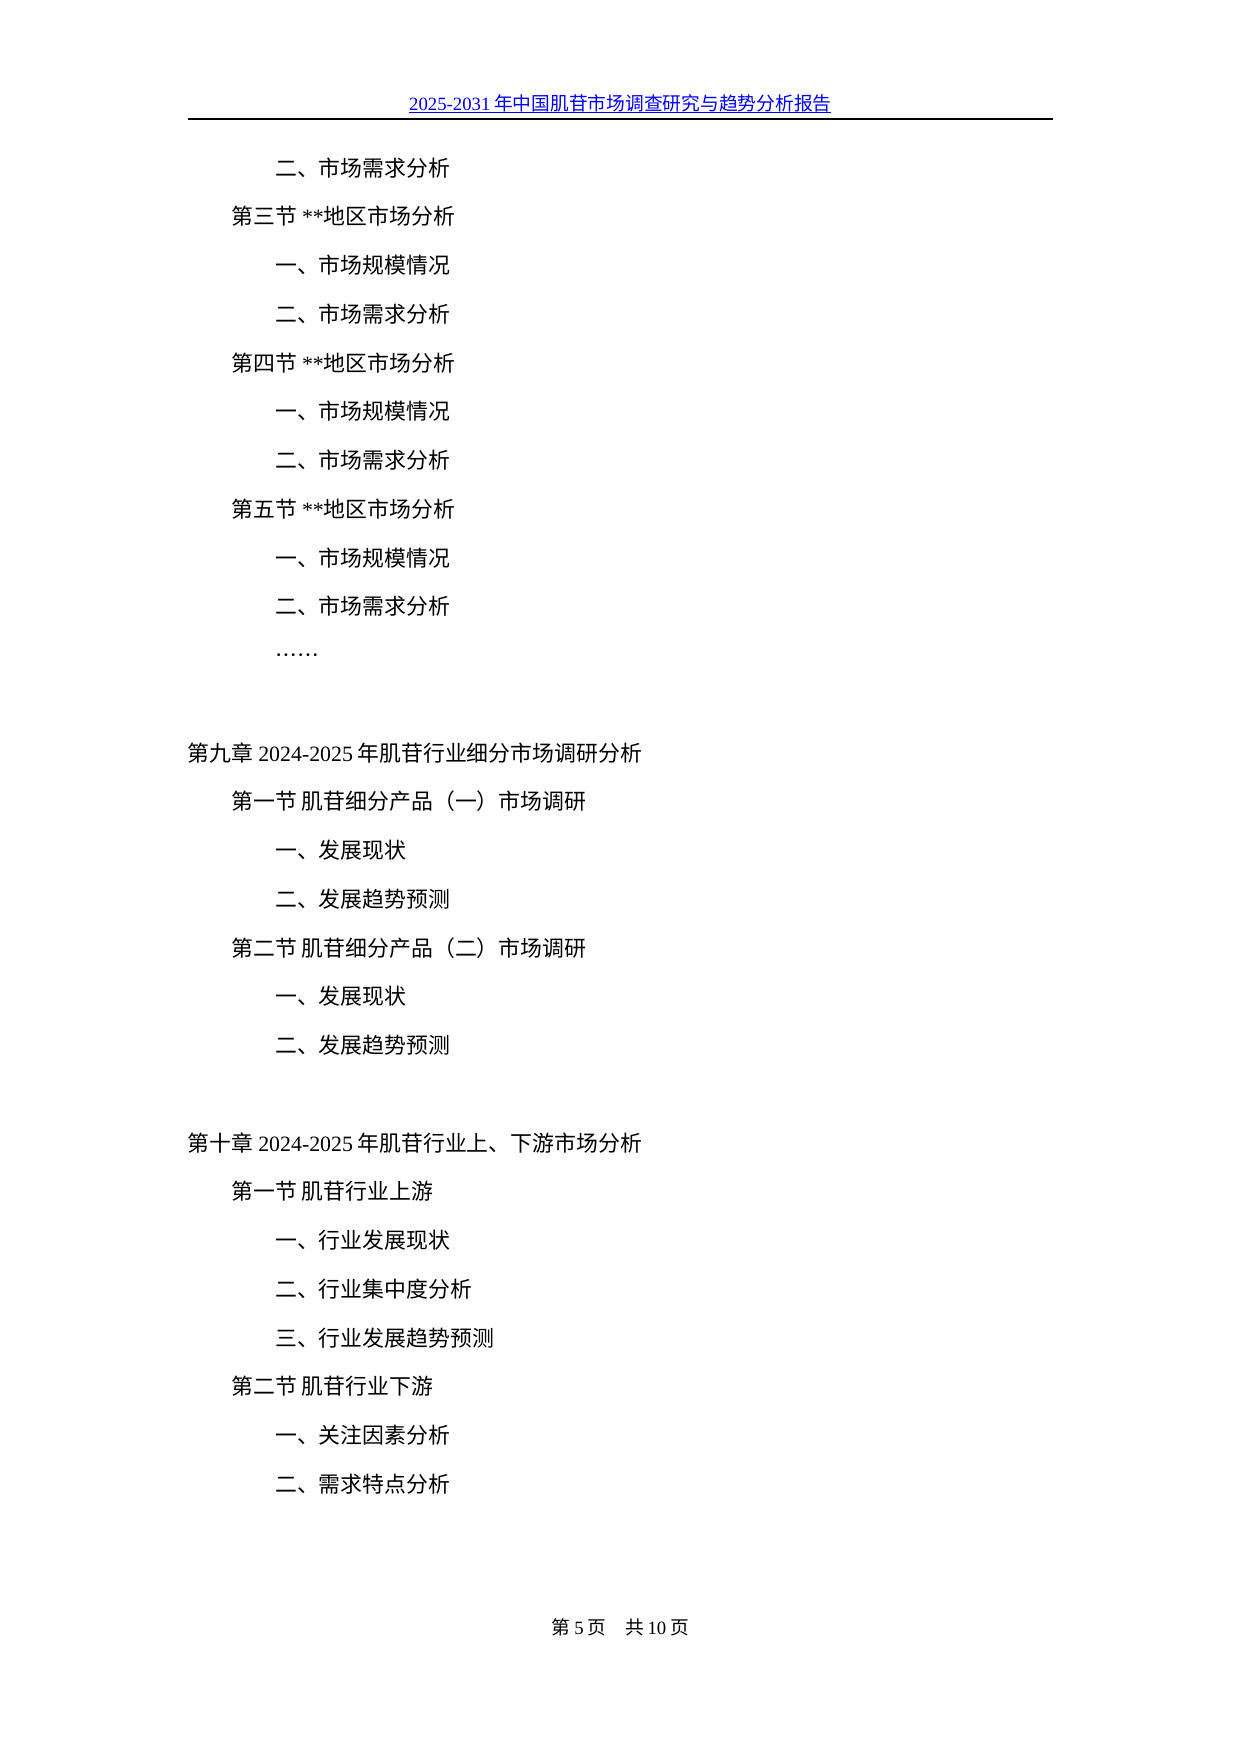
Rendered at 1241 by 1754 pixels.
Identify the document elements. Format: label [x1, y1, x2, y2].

text [187, 150, 1053, 1499]
